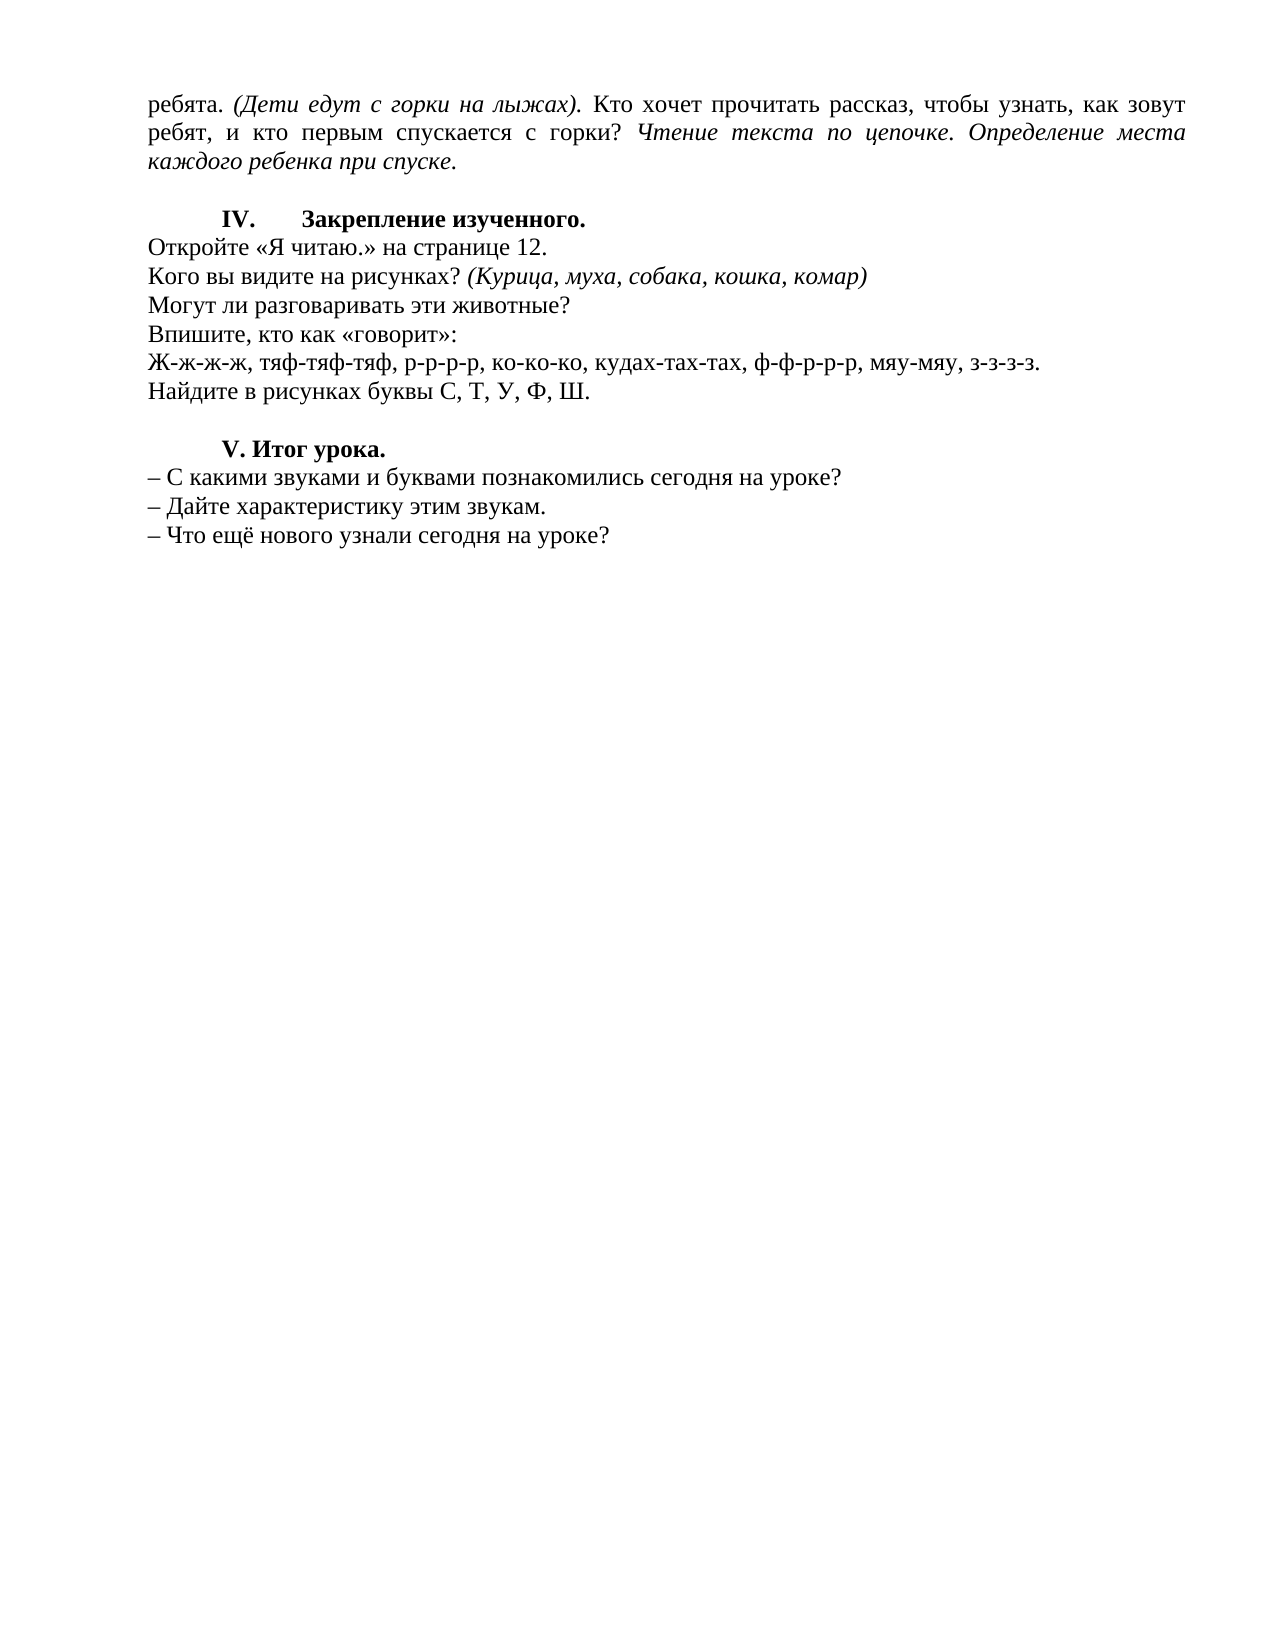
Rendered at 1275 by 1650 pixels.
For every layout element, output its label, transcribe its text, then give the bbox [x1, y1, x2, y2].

text – С какими звуками и буквами познакомились сегодня на уроке? [148, 462, 1186, 491]
text V. Итог урока. [148, 434, 1186, 462]
text Найдите в рисунках буквы С, Т, У, Ф, Ш. [148, 376, 1186, 405]
text Впишите, кто как «говорит»: [148, 319, 1186, 347]
text Кого вы видите на рисунках? (Курица, муха, собака, кошка, комар) [148, 261, 1186, 290]
text Откройте «Я читаю.» на странице 12. [148, 232, 1186, 261]
text – Что ещё нового узнали сегодня на уроке? [148, 520, 1186, 549]
text Ж-ж-ж-ж, тяф-тяф-тяф, р-р-р-р, ко-ко-ко, кудах-тах-тах, ф-ф-р-р-р, мяу-мяу, з-з-з-з. [148, 347, 1186, 376]
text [148, 89, 1186, 175]
text – Дайте характеристику этим звукам. [148, 491, 1186, 520]
text IV. Закрепление изученного. [148, 204, 1186, 232]
text Могут ли разговаривать эти животные? [148, 290, 1186, 319]
